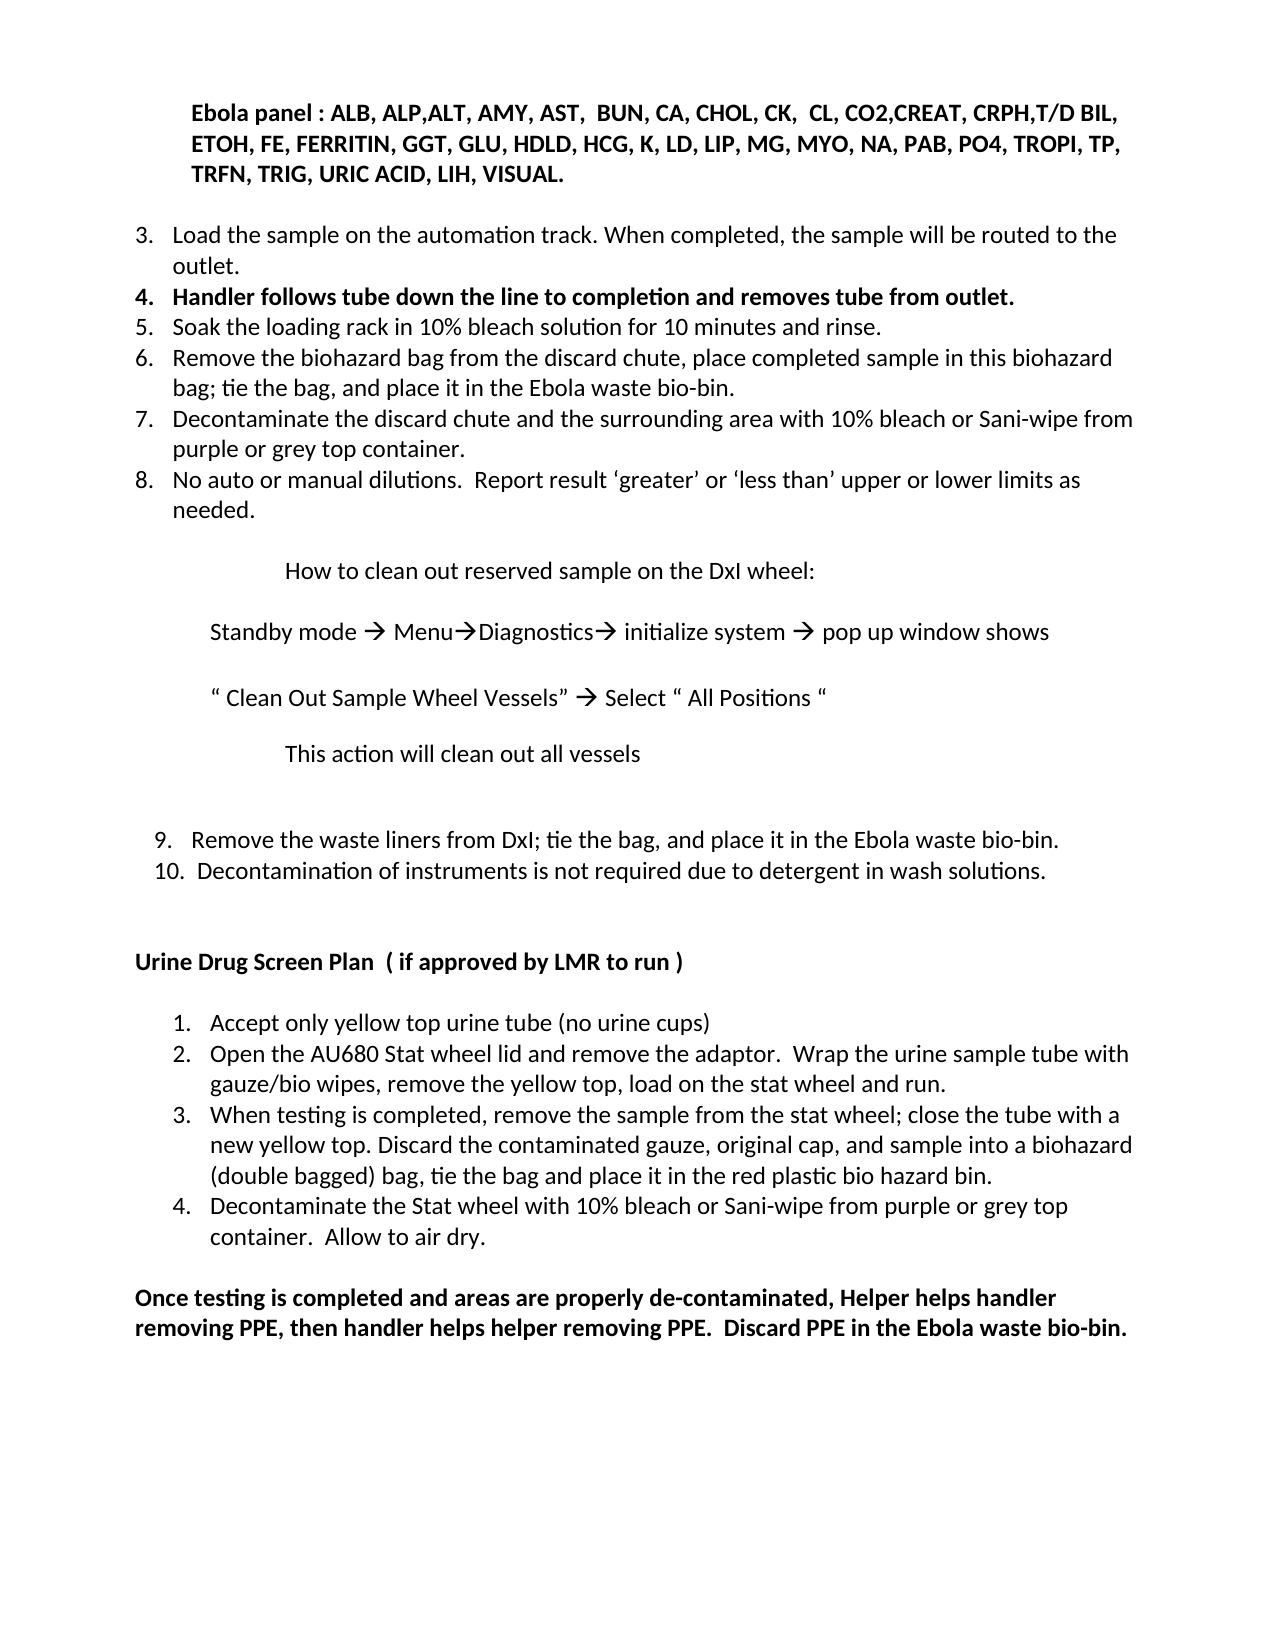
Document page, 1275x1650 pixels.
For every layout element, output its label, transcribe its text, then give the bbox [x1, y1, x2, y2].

list Handler follows tube down the line to completion and removes tube from outlet. [135, 281, 1140, 311]
text This action will clean out all vessels [172, 738, 1140, 768]
list Remove the waste liners from DxI; tie the bag, and place it in the Ebola waste bio-bin. [154, 824, 1140, 855]
list No auto or manual dilutions. Report result ‘greater’ or ‘less than’ upper or lower limits as needed. [135, 464, 1140, 525]
list Accept only yellow top urine tube (no urine cups) [172, 1007, 1140, 1038]
text Urine Drug Screen Plan ( if approved by LMR to run ) [135, 946, 1140, 977]
list Decontaminate the Stat wheel with 10% bleach or Sani-wipe from purple or grey top container. Allow to air dry. [172, 1191, 1140, 1252]
list Decontamination of instruments is not required due to detergent in wash solutions. [154, 855, 1140, 885]
list Remove the biohazard bag from the discard chute, place completed sample in this biohazard bag; tie the bag, and place it in the Ebola waste bio-bin. [135, 342, 1140, 403]
list “ Clean Out Sample Wheel Vessels” Select “ All Positions “ [172, 682, 1140, 712]
list Decontaminate the discard chute and the surrounding area with 10% bleach or Sani-wipe from purple or grey top container. [135, 403, 1140, 464]
text How to clean out reserved sample on the DxI wheel: [172, 555, 1140, 586]
list Load the sample on the automation track. When completed, the sample will be routed to the outlet. [135, 219, 1140, 281]
text Standby mode MenuDiagnostics initialize system pop up window shows [172, 616, 1140, 647]
text Ebola panel : ALB, ALP,ALT, AMY, AST, BUN, CA, CHOL, CK, CL, CO2,CREAT, CRPH,T/D BIL, ETOH, FE, FERRITIN, GGT, GLU, HDLD, HCG, K, LD, LIP, MG, MYO, NA, PAB, PO4, TROPI, TP, TRFN, TRIG, URIC ACID, LIH, VISUAL. [191, 97, 1140, 189]
list Soak the loading rack in 10% bleach solution for 10 minutes and rinse. [135, 311, 1140, 342]
list When testing is completed, remove the sample from the stat wheel; close the tube with a new yellow top. Discard the contaminated gauze, original cap, and sample into a biohazard (double bagged) bag, tie the bag and place it in the red plastic bio hazard bin. [172, 1099, 1140, 1191]
text Once testing is completed and areas are properly de-contaminated, Helper helps handler removing PPE, then handler helps helper removing PPE. Discard PPE in the Ebola waste bio-bin. [135, 1282, 1140, 1343]
list Open the AU680 Stat wheel lid and remove the adaptor. Wrap the urine sample tube with gauze/bio wipes, remove the yellow top, load on the stat wheel and run. [172, 1038, 1140, 1099]
